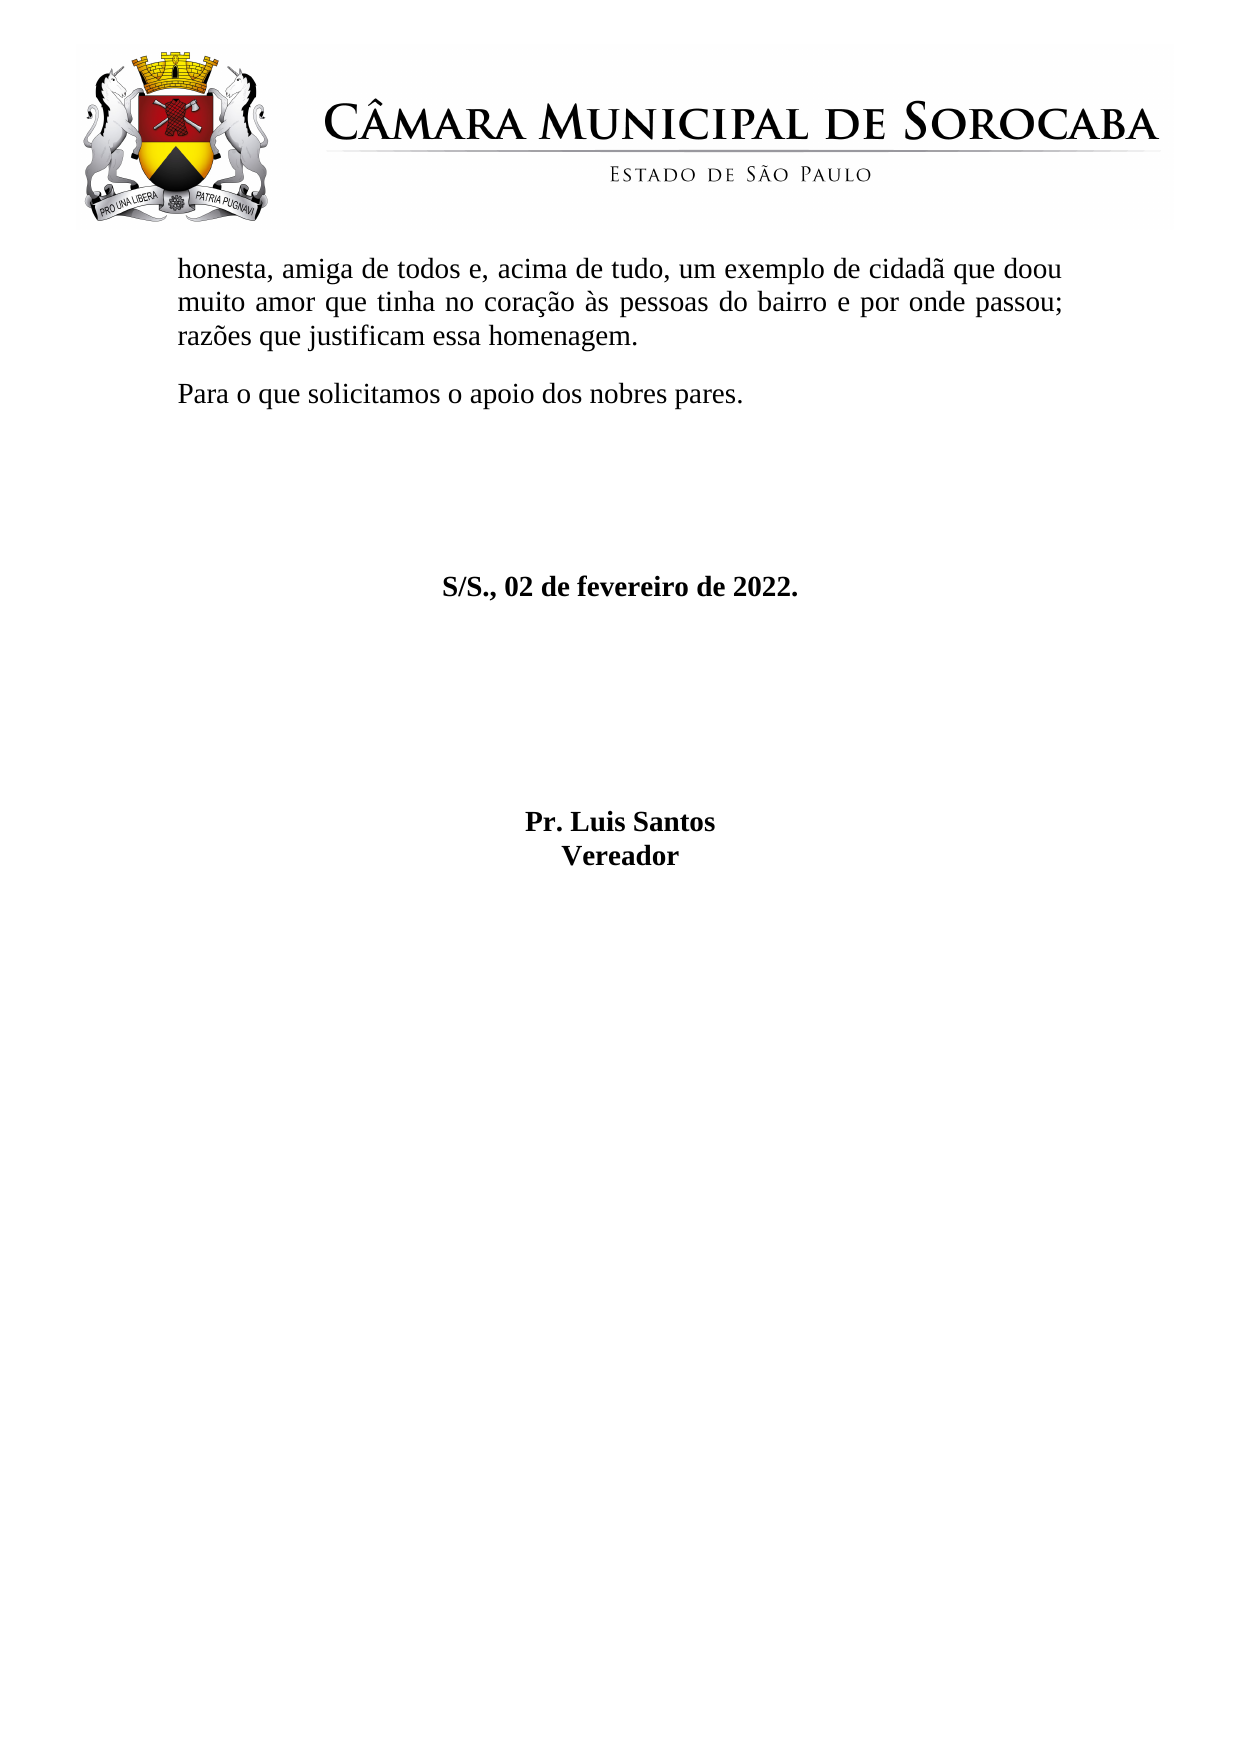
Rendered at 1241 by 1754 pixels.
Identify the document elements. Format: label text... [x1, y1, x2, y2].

text S/S., 02 de fevereiro de 2022. [177, 569, 1063, 603]
picture [76, 44, 1174, 230]
text Vereador [177, 838, 1063, 871]
text Pr. Luis Santos [177, 804, 1063, 838]
text Para o que solicitamos o apoio dos nobres pares. [177, 377, 1063, 410]
